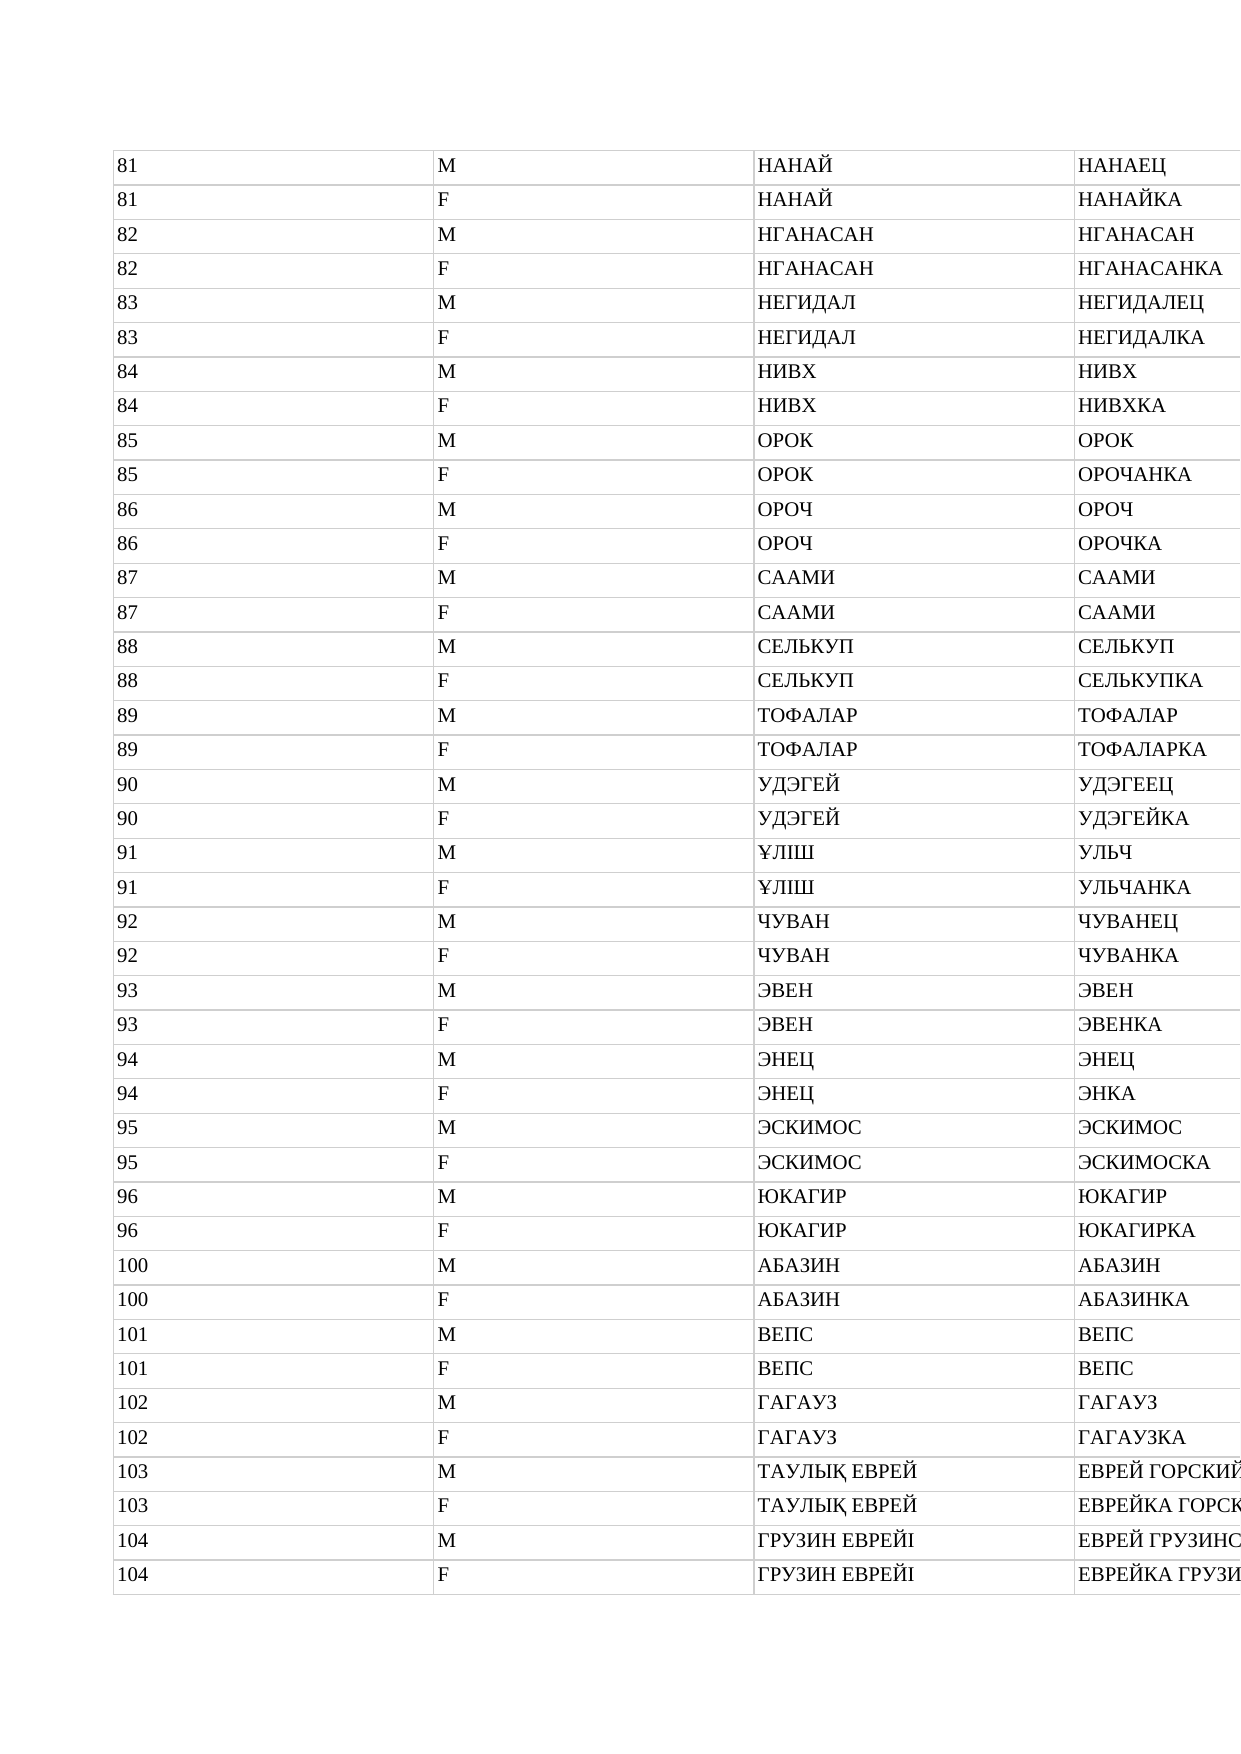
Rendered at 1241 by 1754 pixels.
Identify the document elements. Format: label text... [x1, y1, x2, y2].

table_cell M [434, 908, 753, 941]
table_cell ЮКАГИР [1075, 1183, 1240, 1216]
table_cell F [434, 1354, 753, 1387]
table_cell F [434, 529, 753, 562]
table_cell ОРОК [755, 461, 1074, 494]
table_cell F [434, 1217, 753, 1250]
table_cell 103 [114, 1458, 433, 1491]
table_cell НЕГИДАЛЕЦ [1075, 289, 1240, 322]
table_cell ЮКАГИР [755, 1183, 1074, 1216]
table_cell ЧУВАНЕЦ [1075, 908, 1240, 941]
table_cell ГРУЗИН ЕВРЕЙІ [755, 1561, 1074, 1594]
table_cell НГАНАСАН [755, 220, 1074, 253]
table_cell F [434, 1561, 753, 1594]
table_cell F [434, 804, 753, 837]
table_cell 91 [114, 839, 433, 872]
table_cell СЕЛЬКУП [1075, 633, 1240, 666]
table_cell M [434, 1045, 753, 1078]
table_cell ГАГАУЗ [755, 1389, 1074, 1422]
table_cell ҰЛІШ [755, 873, 1074, 906]
table_cell ОРОЧАНКА [1075, 461, 1240, 494]
table_cell 96 [114, 1183, 433, 1216]
table_cell ВЕПС [755, 1320, 1074, 1353]
table_cell 96 [114, 1217, 433, 1250]
table_cell ОРОЧ [1075, 495, 1240, 528]
table_cell ВЕПС [755, 1354, 1074, 1387]
table_cell ЕВРЕЙКА ГРУЗИНСКАЯ [1075, 1561, 1240, 1594]
table_cell НАНАЕЦ [1075, 151, 1240, 184]
table_cell 101 [114, 1354, 433, 1387]
table_cell УЛЬЧАНКА [1075, 873, 1240, 906]
table_cell 91 [114, 873, 433, 906]
table_cell 95 [114, 1148, 433, 1181]
table_cell M [434, 770, 753, 803]
table_cell 90 [114, 804, 433, 837]
table_cell F [434, 186, 753, 219]
table_cell F [434, 667, 753, 700]
table_cell F [434, 1079, 753, 1112]
table_cell 84 [114, 392, 433, 425]
table_cell ТОФАЛАР [1075, 701, 1240, 734]
table_cell M [434, 633, 753, 666]
table_cell 103 [114, 1492, 433, 1525]
table_cell ТАУЛЫҚ ЕВРЕЙ [755, 1492, 1074, 1525]
table_cell 100 [114, 1251, 433, 1284]
table_cell СААМИ [755, 598, 1074, 631]
table_cell НИВХ [755, 358, 1074, 391]
table_cell ЭВЕН [755, 976, 1074, 1009]
table_cell F [434, 736, 753, 769]
table_cell 81 [114, 186, 433, 219]
table_cell 89 [114, 736, 433, 769]
table_cell НИВХКА [1075, 392, 1240, 425]
table_cell УДЭГЕЙКА [1075, 804, 1240, 837]
table_cell НГАНАСАНКА [1075, 254, 1240, 287]
table_cell УДЭГЕЕЦ [1075, 770, 1240, 803]
table_cell ГАГАУЗ [755, 1423, 1074, 1456]
table_cell ЧУВАН [755, 942, 1074, 975]
table_cell 93 [114, 1011, 433, 1044]
table_cell ГАГАУЗ [1075, 1389, 1240, 1422]
table_cell 88 [114, 633, 433, 666]
table_cell M [434, 1389, 753, 1422]
table_cell ЭСКИМОСКА [1075, 1148, 1240, 1181]
table_cell F [434, 873, 753, 906]
table_cell ГРУЗИН ЕВРЕЙІ [755, 1526, 1074, 1559]
table_cell 101 [114, 1320, 433, 1353]
table_cell НАНАЙ [755, 186, 1074, 219]
table_cell 86 [114, 495, 433, 528]
table_cell 85 [114, 426, 433, 459]
table_cell СЕЛЬКУП [755, 667, 1074, 700]
table_cell АБАЗИН [755, 1251, 1074, 1284]
table_cell ЕВРЕЙКА ГОРСКАЯ [1075, 1492, 1240, 1525]
table_cell ТАУЛЫҚ ЕВРЕЙ [755, 1458, 1074, 1491]
table_cell ЭВЕН [755, 1011, 1074, 1044]
table_cell M [434, 976, 753, 1009]
table_cell 83 [114, 289, 433, 322]
table_cell ГАГАУЗКА [1075, 1423, 1240, 1456]
table_cell ОРОК [755, 426, 1074, 459]
table_cell ЧУВАН [755, 908, 1074, 941]
table_cell УДЭГЕЙ [755, 770, 1074, 803]
table_cell ЮКАГИРКА [1075, 1217, 1240, 1250]
table_cell M [434, 358, 753, 391]
table_cell СААМИ [1075, 598, 1240, 631]
table_cell НИВХ [1075, 358, 1240, 391]
table_cell F [434, 1148, 753, 1181]
table_cell ЕВРЕЙ ГОРСКИЙ [1075, 1458, 1240, 1491]
table_cell M [434, 1458, 753, 1491]
table_cell 95 [114, 1114, 433, 1147]
table_cell M [434, 1526, 753, 1559]
table_cell 87 [114, 598, 433, 631]
table_cell 102 [114, 1389, 433, 1422]
table_cell УЛЬЧ [1075, 839, 1240, 872]
table_cell ҰЛІШ [755, 839, 1074, 872]
table_cell АБАЗИН [1075, 1251, 1240, 1284]
table_cell 82 [114, 220, 433, 253]
table_cell F [434, 254, 753, 287]
table_cell НГАНАСАН [755, 254, 1074, 287]
table_cell 87 [114, 564, 433, 597]
table_cell M [434, 1114, 753, 1147]
table_cell ОРОЧ [755, 495, 1074, 528]
table_cell ЭСКИМОС [1075, 1114, 1240, 1147]
table_cell ВЕПС [1075, 1354, 1240, 1387]
table_cell ЮКАГИР [755, 1217, 1074, 1250]
table_cell ЭВЕН [1075, 976, 1240, 1009]
table_cell F [434, 598, 753, 631]
table_cell 81 [114, 151, 433, 184]
table_cell M [434, 1320, 753, 1353]
table_cell 94 [114, 1045, 433, 1078]
table_cell F [434, 461, 753, 494]
table_cell 90 [114, 770, 433, 803]
table_cell 82 [114, 254, 433, 287]
table_cell НЕГИДАЛ [755, 323, 1074, 356]
table_cell ЭНЕЦ [755, 1079, 1074, 1112]
table_cell ЭВЕНКА [1075, 1011, 1240, 1044]
table_cell СААМИ [755, 564, 1074, 597]
table_cell ОРОЧ [755, 529, 1074, 562]
table_cell ЧУВАНКА [1075, 942, 1240, 975]
table_cell 92 [114, 908, 433, 941]
table_cell 84 [114, 358, 433, 391]
table_cell НИВХ [755, 392, 1074, 425]
table_cell 86 [114, 529, 433, 562]
table_cell УДЭГЕЙ [755, 804, 1074, 837]
table_cell 83 [114, 323, 433, 356]
table_cell M [434, 1183, 753, 1216]
table_cell M [434, 1251, 753, 1284]
table_cell ОРОЧКА [1075, 529, 1240, 562]
table_cell 93 [114, 976, 433, 1009]
table_cell M [434, 495, 753, 528]
table_cell M [434, 839, 753, 872]
table_cell ТОФАЛАРКА [1075, 736, 1240, 769]
table_cell ОРОК [1075, 426, 1240, 459]
table_cell F [434, 323, 753, 356]
table_cell 104 [114, 1561, 433, 1594]
table_cell 102 [114, 1423, 433, 1456]
table_cell M [434, 151, 753, 184]
table_cell F [434, 1011, 753, 1044]
table_cell M [434, 220, 753, 253]
table_cell 85 [114, 461, 433, 494]
table_cell ЭНЕЦ [755, 1045, 1074, 1078]
table_cell F [434, 392, 753, 425]
table_cell НЕГИДАЛКА [1075, 323, 1240, 356]
table_cell ТОФАЛАР [755, 736, 1074, 769]
table_cell 100 [114, 1286, 433, 1319]
table_cell ЭСКИМОС [755, 1148, 1074, 1181]
table_cell 92 [114, 942, 433, 975]
table_cell АБАЗИНКА [1075, 1286, 1240, 1319]
table_cell ВЕПС [1075, 1320, 1240, 1353]
table_cell M [434, 564, 753, 597]
table_cell ЭНКА [1075, 1079, 1240, 1112]
table_cell ЕВРЕЙ ГРУЗИНСКИЙ [1075, 1526, 1240, 1559]
table_cell 94 [114, 1079, 433, 1112]
table_cell F [434, 1423, 753, 1456]
table_cell 89 [114, 701, 433, 734]
table_cell СААМИ [1075, 564, 1240, 597]
table_cell M [434, 426, 753, 459]
table_cell ЭНЕЦ [1075, 1045, 1240, 1078]
table_cell АБАЗИН [755, 1286, 1074, 1319]
table_cell НГАНАСАН [1075, 220, 1240, 253]
table_cell НАНАЙКА [1075, 186, 1240, 219]
table_cell НЕГИДАЛ [755, 289, 1074, 322]
table_cell F [434, 1492, 753, 1525]
table_cell СЕЛЬКУП [755, 633, 1074, 666]
table_cell F [434, 1286, 753, 1319]
table_cell СЕЛЬКУПКА [1075, 667, 1240, 700]
table_cell F [434, 942, 753, 975]
table_cell ЭСКИМОС [755, 1114, 1074, 1147]
table_cell ТОФАЛАР [755, 701, 1074, 734]
table_cell НАНАЙ [755, 151, 1074, 184]
table_cell 88 [114, 667, 433, 700]
table_cell 104 [114, 1526, 433, 1559]
table_cell M [434, 289, 753, 322]
table_cell M [434, 701, 753, 734]
